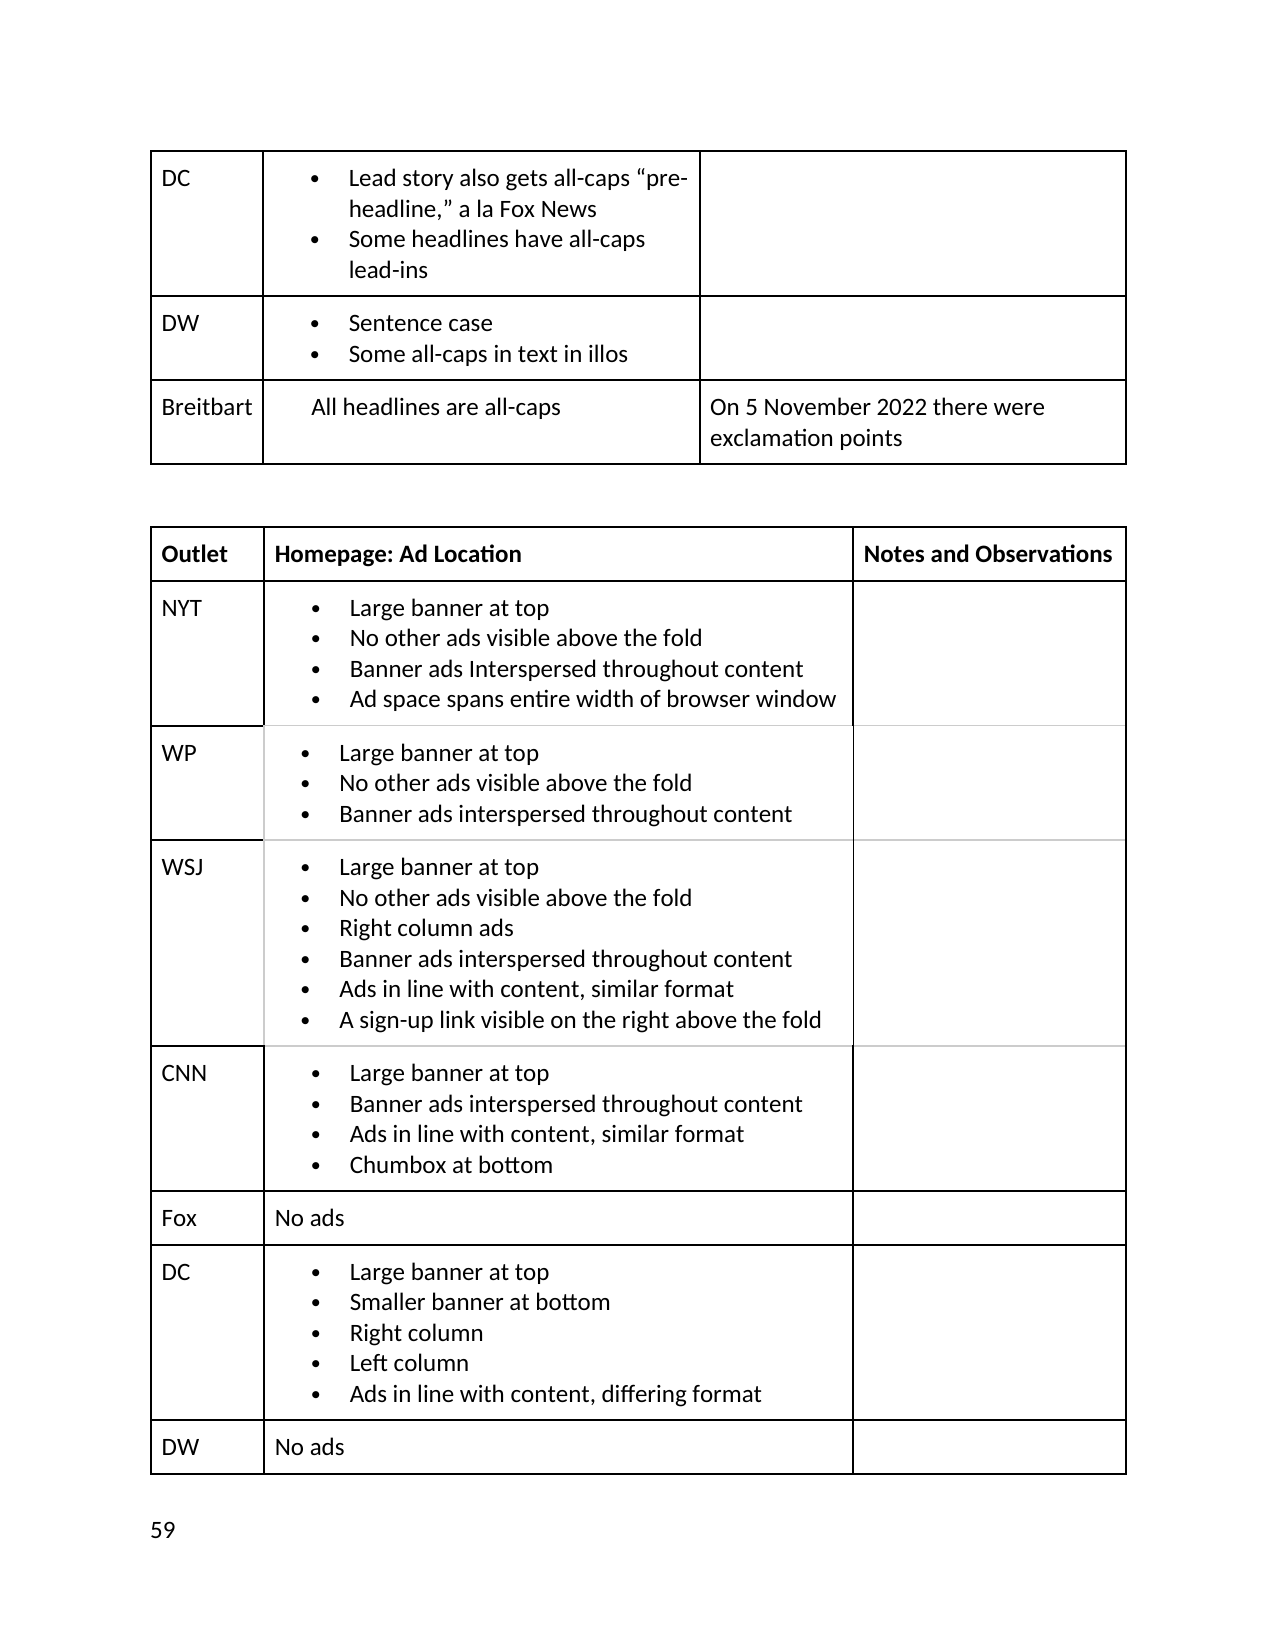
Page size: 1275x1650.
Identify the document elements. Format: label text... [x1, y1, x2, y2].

table_cell NYT [152, 582, 263, 724]
table_cell Breitbart [152, 381, 262, 463]
table_cell DC [152, 1246, 263, 1419]
table_cell [854, 1047, 1125, 1190]
table_header Homepage: Ad Location [265, 528, 852, 579]
table_cell DW [152, 1421, 263, 1472]
table_cell [854, 1421, 1125, 1472]
table_cell [854, 841, 1125, 1045]
table_cell All headlines are all-caps [264, 381, 699, 463]
table_header Outlet [152, 528, 263, 579]
table_cell No ads [265, 1421, 852, 1472]
table_cell Large banner at top No other ads visible above the fold Banner ads Interspersed throughout content Ad space spans entire width of browser window [265, 582, 852, 724]
table_cell [854, 726, 1125, 839]
table_cell [701, 152, 1125, 295]
table_cell Large banner at top Smaller banner at bottom Right column Left column Ads in line with content, differing format [265, 1246, 852, 1419]
table_header Notes and Observations [854, 528, 1125, 579]
table_cell No ads [265, 1192, 852, 1243]
table_cell Large banner at top No other ads visible above the fold Banner ads interspersed throughout content [265, 726, 853, 839]
table_cell On 5 November 2022 there were exclamation points [701, 381, 1125, 463]
table_cell [701, 297, 1125, 379]
table_cell Large banner at top No other ads visible above the fold Right column ads Banner ads interspersed throughout content Ads in line with content, similar format A sign-up link visible on the right above the fold [265, 841, 853, 1045]
table_cell Large banner at top Banner ads interspersed throughout content Ads in line with content, similar format Chumbox at bottom [265, 1047, 852, 1190]
table_cell Sentence case Some all-caps in text in illos [264, 297, 699, 379]
table_cell [854, 582, 1125, 724]
table_cell WSJ [152, 841, 263, 1045]
table_cell CNN [152, 1047, 263, 1190]
table_cell Fox [152, 1192, 263, 1243]
table_cell [854, 1192, 1125, 1243]
table_cell DW [152, 297, 262, 379]
table_cell WP [152, 727, 263, 839]
table_cell [854, 1246, 1125, 1419]
table_cell DC [152, 152, 262, 295]
table_cell Lead story also gets all-caps “pre-headline,” a la Fox News Some headlines have all-caps lead-ins [264, 152, 699, 295]
